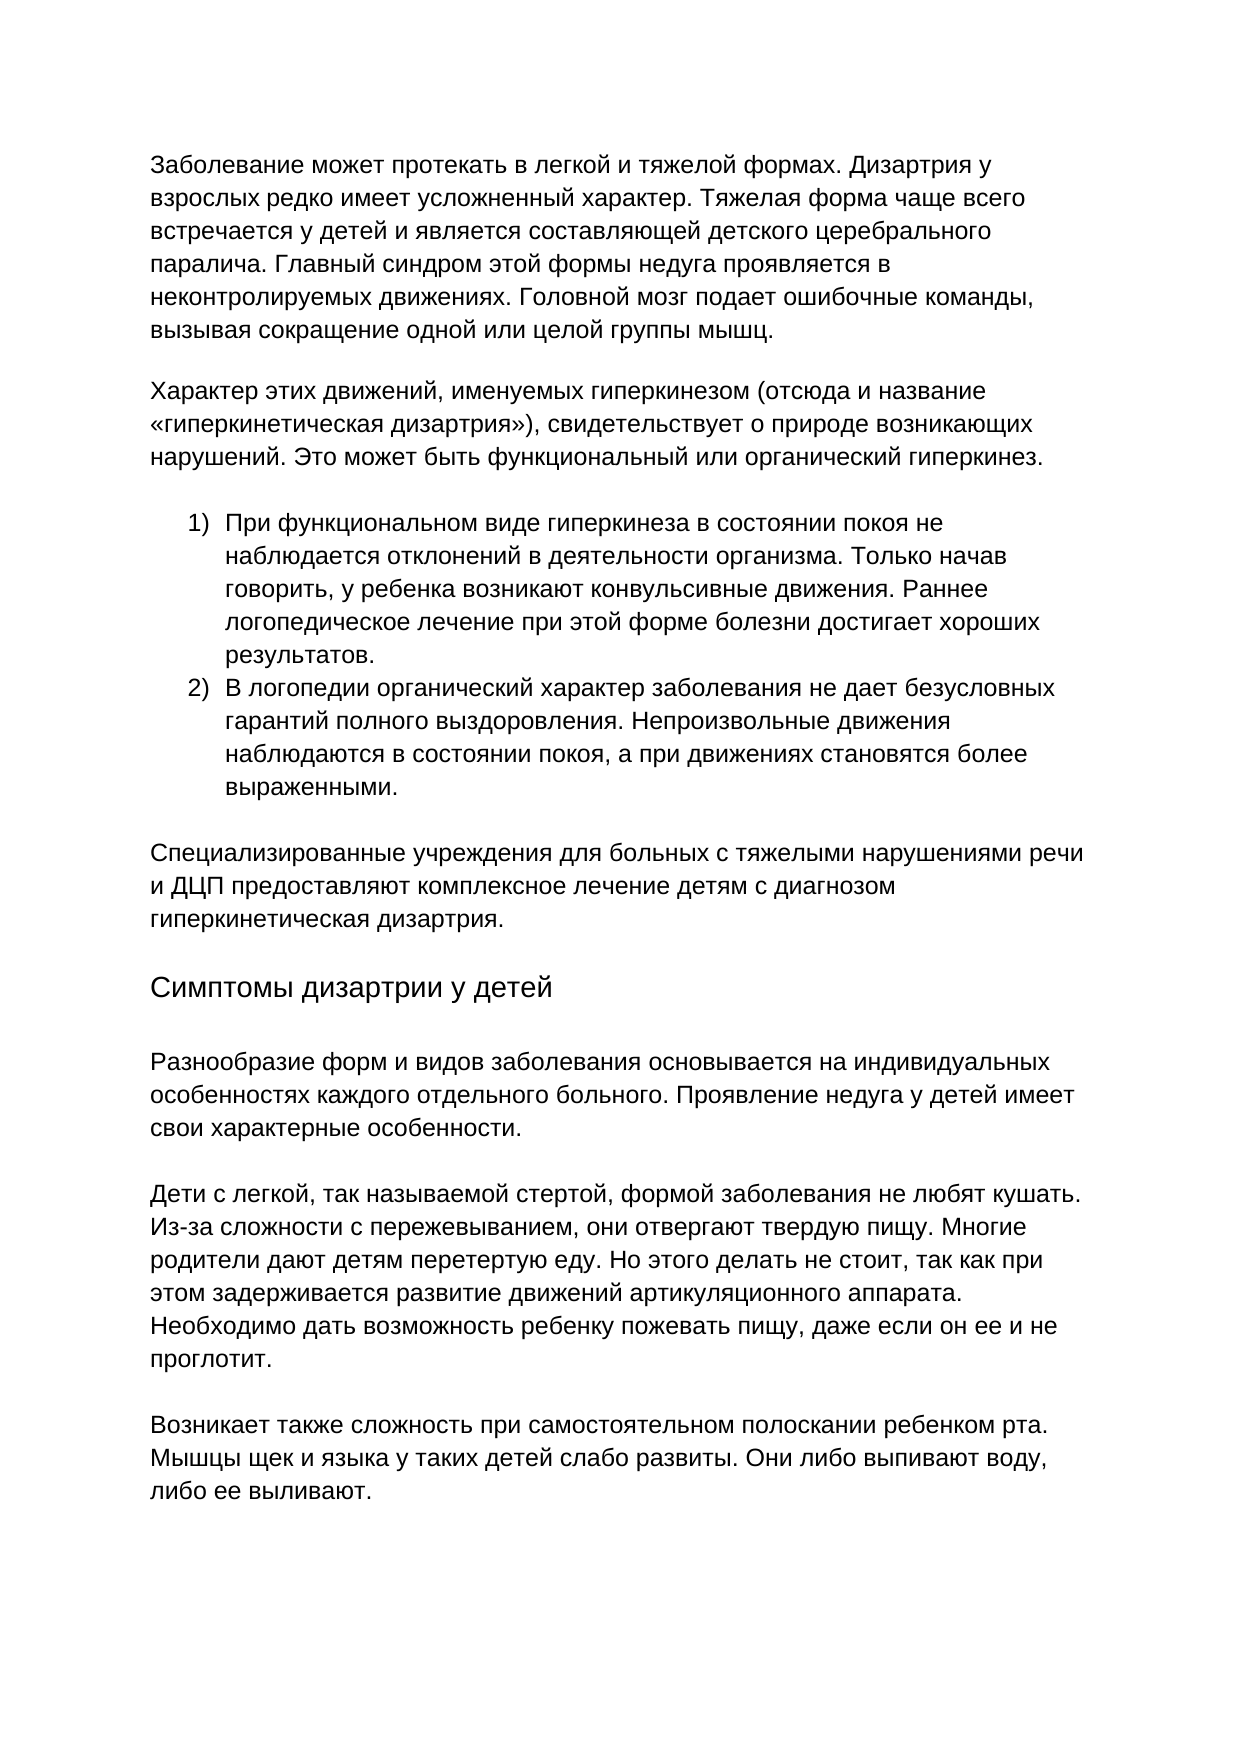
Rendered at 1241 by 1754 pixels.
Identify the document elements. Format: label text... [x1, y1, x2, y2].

list В логопедии органический характер заболевания не дает безусловных гарантий полного выздоровления. Непроизвольные движения наблюдаются в состоянии покоя, а при движениях становятся более выраженными. [187, 673, 1090, 801]
text Специализированные учреждения для больных с тяжелыми нарушениями речи и ДЦП предоставляют комплексное лечение детям с диагнозом гиперкинетическая дизартрия. [150, 838, 1090, 933]
text Симптомы дизартрии у детей [150, 970, 1090, 1003]
text Характер этих движений, именуемых гиперкинезом (отсюда и название «гиперкинетическая дизартрия»), свидетельствует о природе возникающих нарушений. Это может быть функциональный или органический гиперкинез. [150, 376, 1090, 470]
text Возникает также сложность при самостоятельном полоскании ребенком рта. Мышцы щек и языка у таких детей слабо развиты. Они либо выпивают воду, либо ее выливают. [150, 1410, 1090, 1505]
text Заболевание может протекать в легкой и тяжелой формах. Дизартрия у взрослых редко имеет усложненный характер. Тяжелая форма чаще всего встречается у детей и является составляющей детского церебрального паралича. Главный синдром этой формы недуга проявляется в неконтролируемых движениях. Головной мозг подает ошибочные команды, вызывая сокращение одной или целой группы мышц. [150, 150, 1090, 344]
text Дети с легкой, так называемой стертой, формой заболевания не любят кушать. Из-за сложности с пережевыванием, они отвергают твердую пищу. Многие родители дают детям перетертую еду. Но этого делать не стоит, так как при этом задерживается развитие движений артикуляционного аппарата. Необходимо дать возможность ребенку пожевать пищу, даже если он ее и не проглотит. [150, 1179, 1090, 1373]
text Разнообразие форм и видов заболевания основывается на индивидуальных особенностях каждого отдельного больного. Проявление недуга у детей имеет свои характерные особенности. [150, 1047, 1090, 1142]
list При функциональном виде гиперкинеза в состоянии покоя не наблюдается отклонений в деятельности организма. Только начав говорить, у ребенка возникают конвульсивные движения. Раннее логопедическое лечение при этой форме болезни достигает хороших результатов. [187, 508, 1090, 668]
